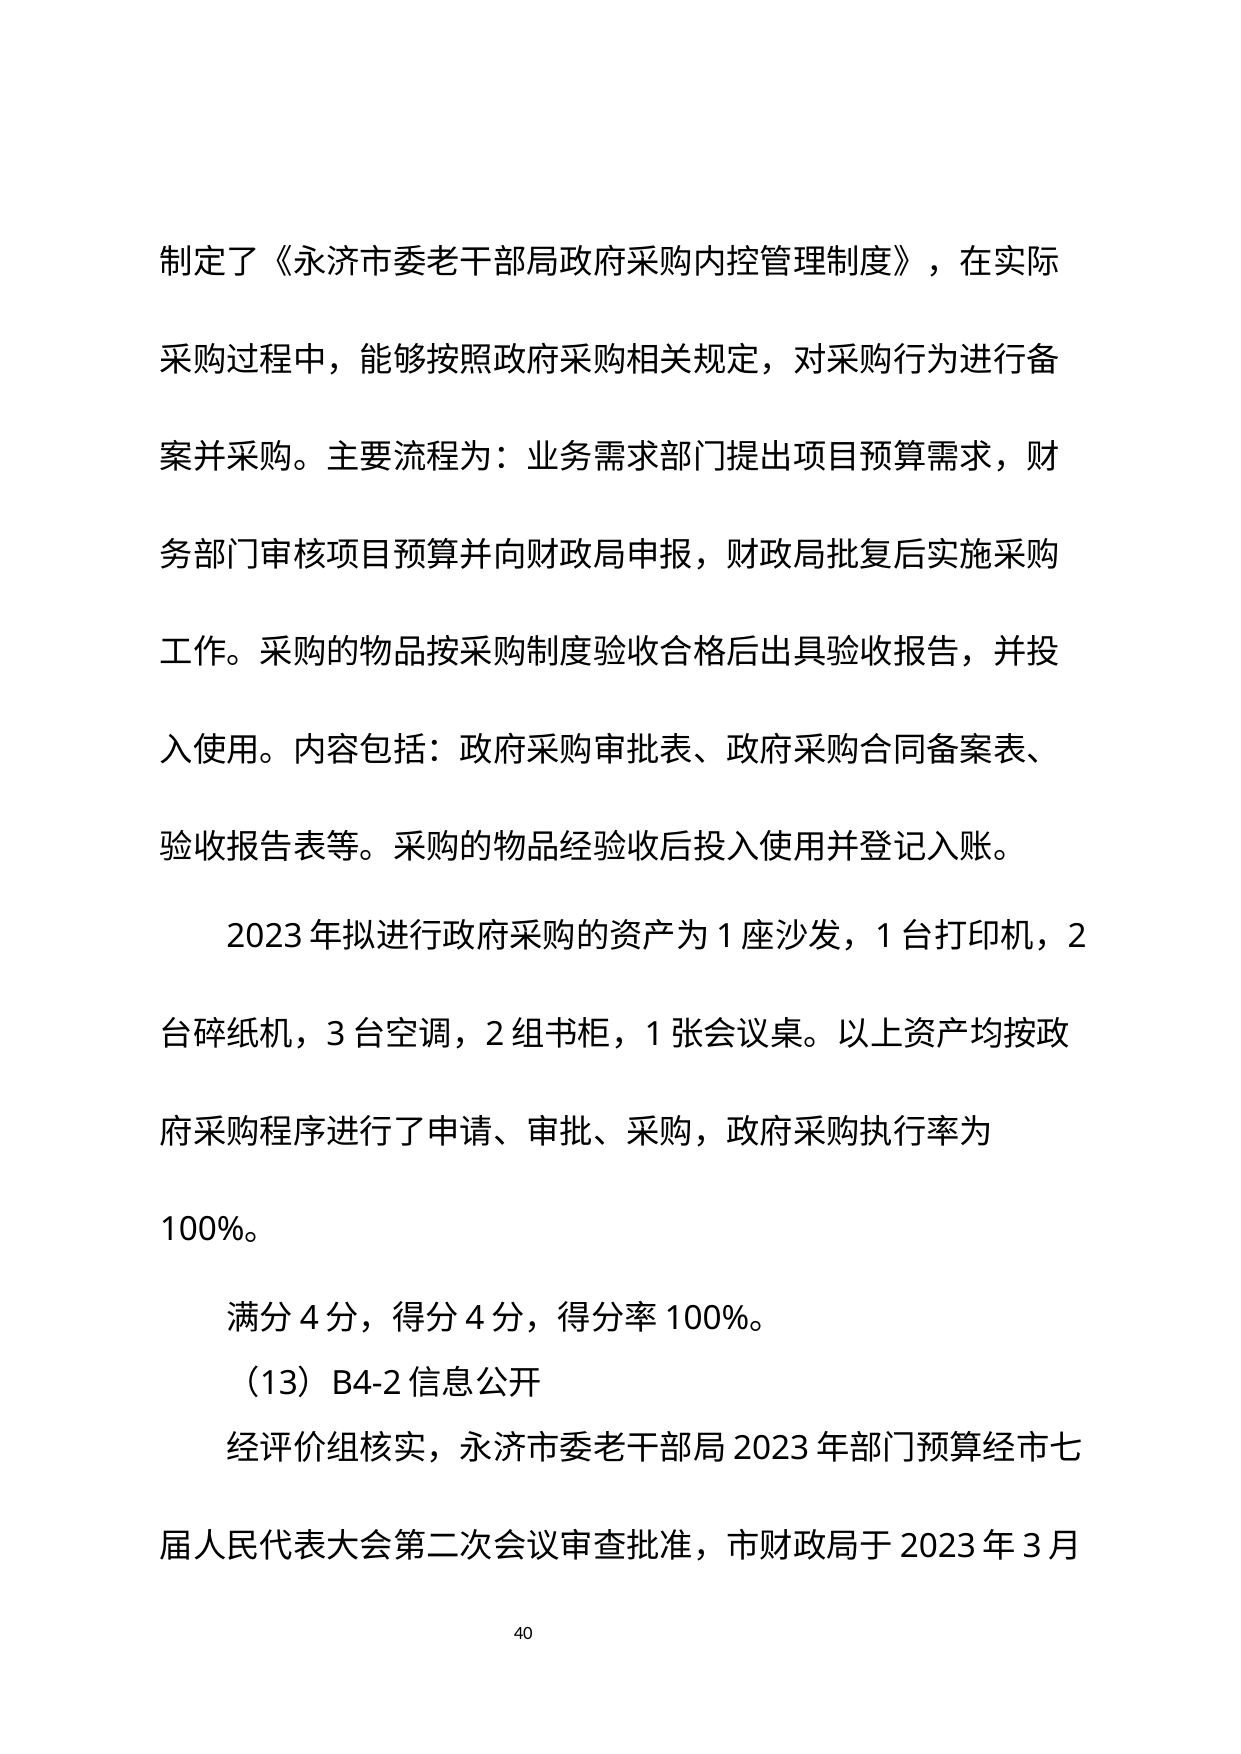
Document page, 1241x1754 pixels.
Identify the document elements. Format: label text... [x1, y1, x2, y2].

text 2023年拟进行政府采购的资产为1座沙发，1台打印机，2台碎纸机，3台空调，2组书柜，1张会议桌。以上资产均按政府采购程序进行了申请、审批、采购，政府采购执行率为100%。 [159, 901, 1093, 1258]
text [159, 1413, 1093, 1575]
text （13）B4-2信息公开 [159, 1348, 1093, 1413]
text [159, 227, 1093, 877]
text 满分4分，得分4分，得分率100%。 [159, 1283, 1093, 1348]
